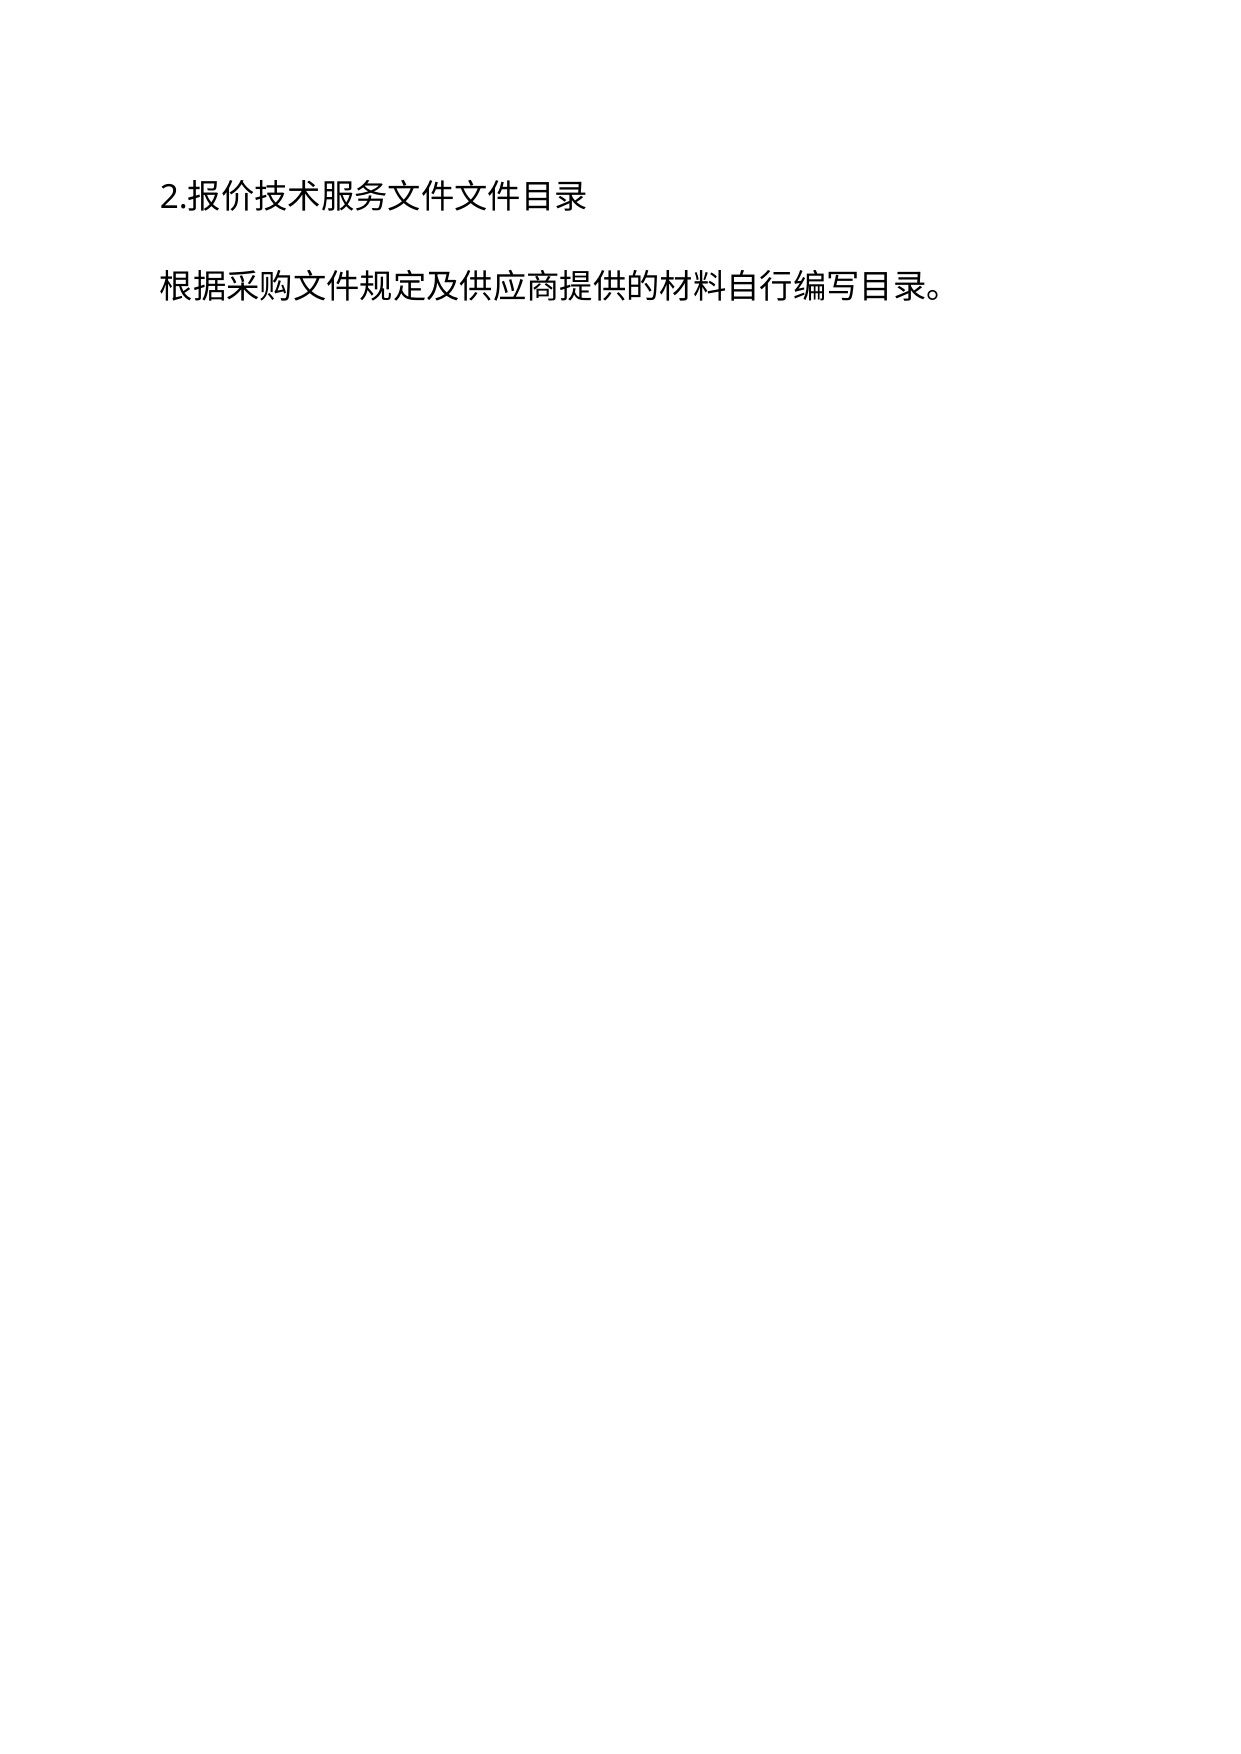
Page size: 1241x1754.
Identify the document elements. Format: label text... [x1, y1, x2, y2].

text 2.报价技术服务文件文件目录 [159, 162, 1093, 227]
text 根据采购文件规定及供应商提供的材料自行编写目录。 [159, 251, 1093, 316]
